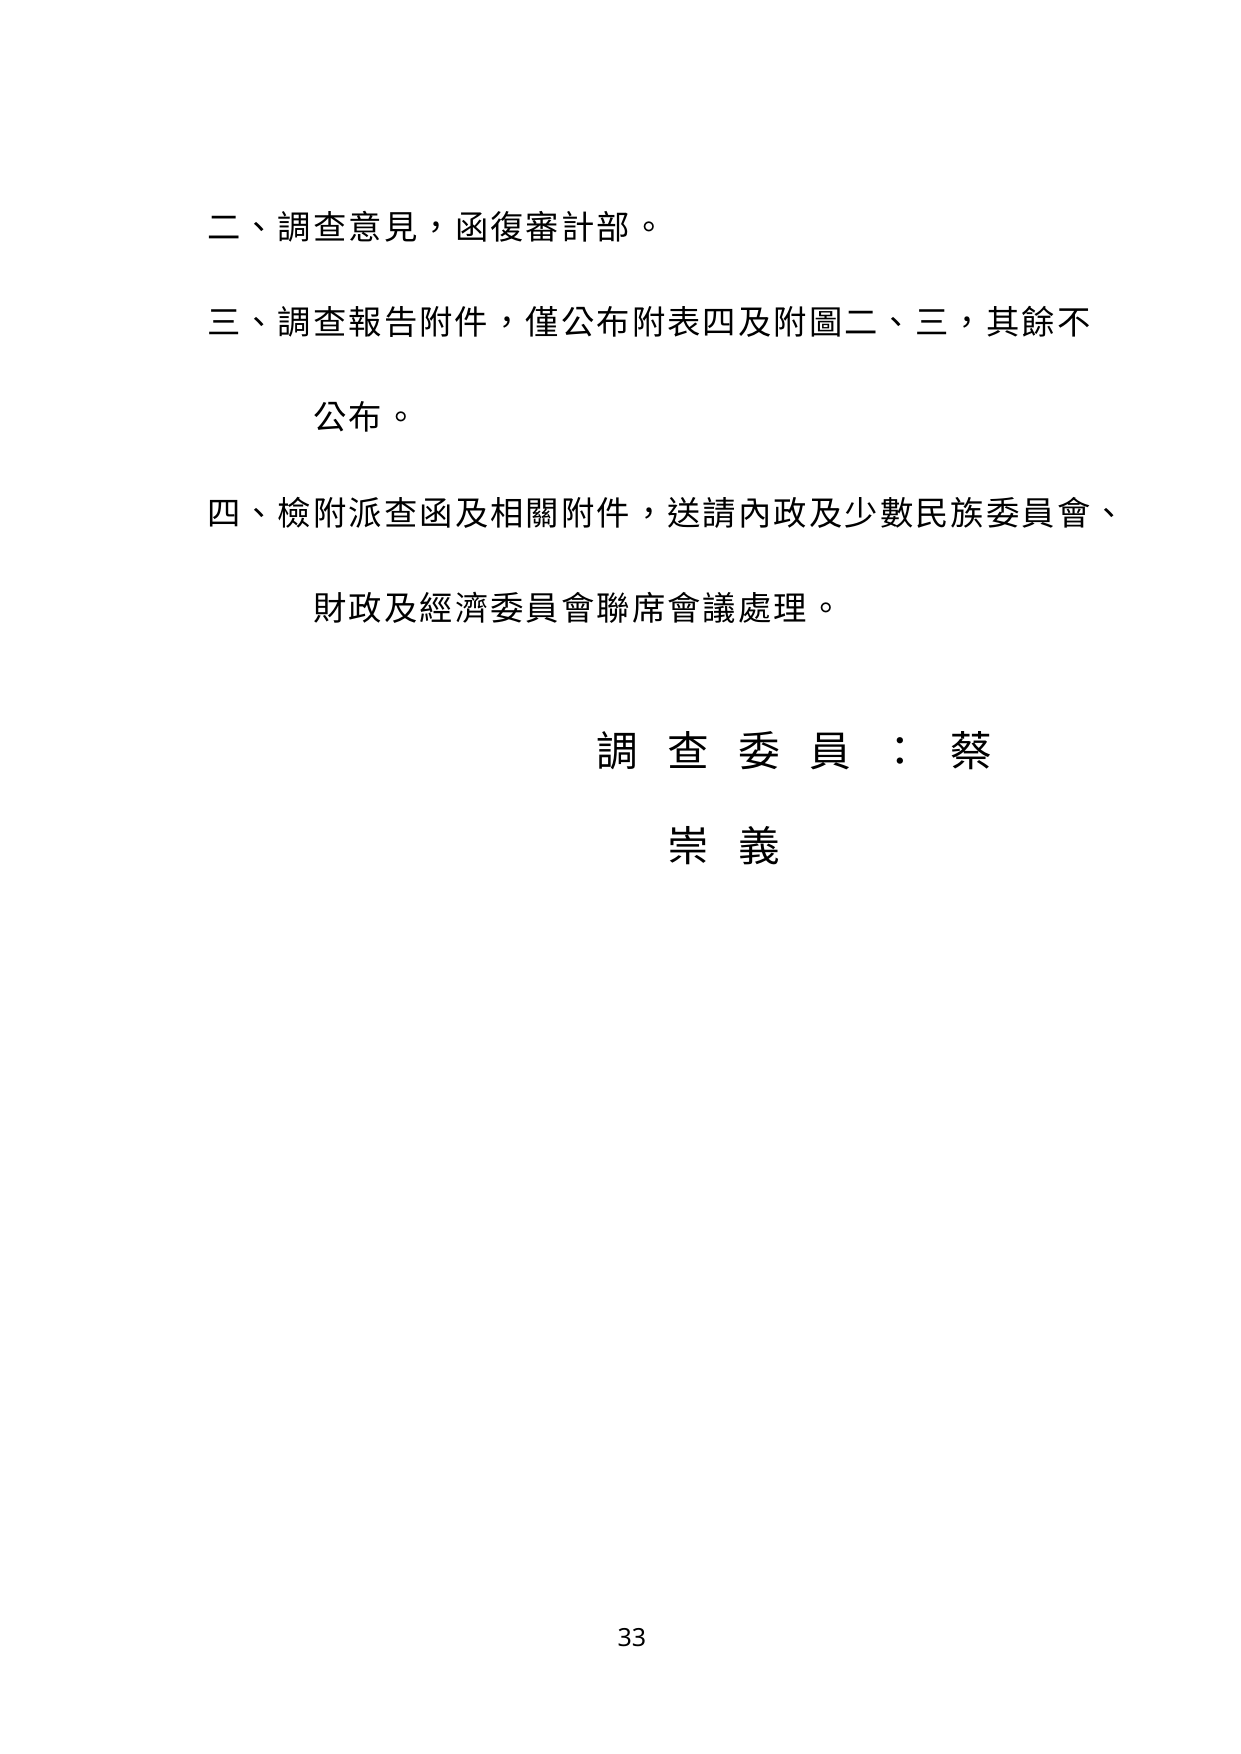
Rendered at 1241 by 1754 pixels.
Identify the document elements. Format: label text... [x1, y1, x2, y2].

subtitle 調查報告附件，僅公布附表四及附圖二、三，其餘不公布。 [207, 272, 1092, 463]
subtitle 調查意見，函復審計部。 [207, 177, 1092, 272]
text 調查委員：蔡崇義 [561, 701, 1021, 891]
subtitle 檢附派查函及相關附件，送請內政及少數民族委員會、財政及經濟委員會聯席會議處理。 [207, 463, 1092, 653]
